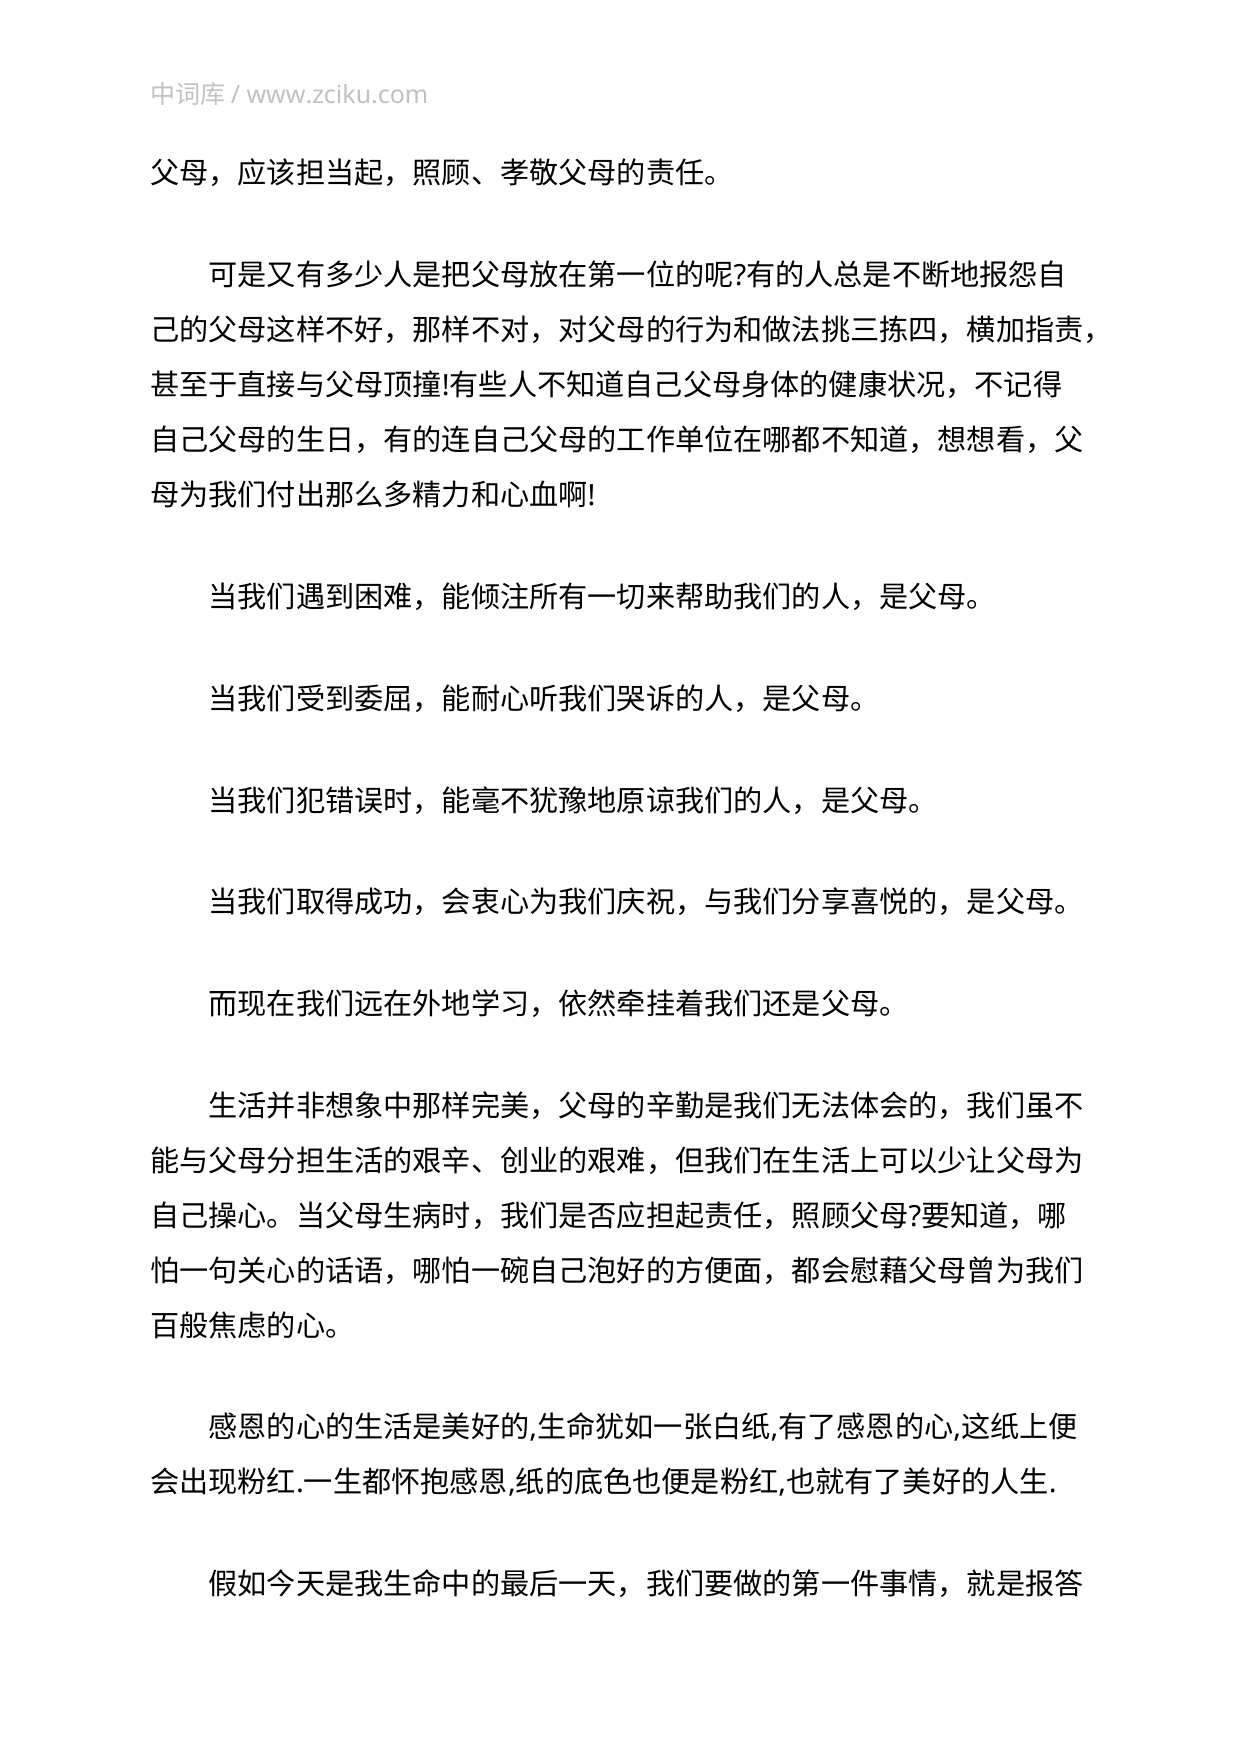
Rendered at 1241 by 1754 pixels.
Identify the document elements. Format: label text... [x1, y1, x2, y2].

text 感恩的心的生活是美好的,生命犹如一张白纸,有了感恩的心,这纸上便会出现粉红.一生都怀抱感恩,纸的底色也便是粉红,也就有了美好的人生. [150, 1404, 1090, 1501]
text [150, 150, 1090, 192]
text 生活并非想象中那样完美，父母的辛勤是我们无法体会的，我们虽不能与父母分担生活的艰辛、创业的艰难，但我们在生活上可以少让父母为自己操心。当父母生病时，我们是否应担起责任，照顾父母?要知道，哪怕一句关心的话语，哪怕一碗自己泡好的方便面，都会慰藉父母曾为我们百般焦虑的心。 [150, 1082, 1090, 1344]
text 当我们取得成功，会衷心为我们庆祝，与我们分享喜悦的，是父母。 [150, 879, 1090, 921]
text 当我们受到委屈，能耐心听我们哭诉的人，是父母。 [150, 675, 1090, 718]
text 当我们犯错误时，能毫不犹豫地原谅我们的人，是父母。 [150, 777, 1090, 819]
text 当我们遇到困难，能倾注所有一切来帮助我们的人，是父母。 [150, 573, 1090, 616]
text 而现在我们远在外地学习，依然牵挂着我们还是父母。 [150, 981, 1090, 1023]
text 可是又有多少人是把父母放在第一位的呢?有的人总是不断地报怨自己的父母这样不好，那样不对，对父母的行为和做法挑三拣四，横加指责，甚至于直接与父母顶撞!有些人不知道自己父母身体的健康状况，不记得自己父母的生日，有的连自己父母的工作单位在哪都不知道，想想看，父母为我们付出那么多精力和心血啊! [150, 252, 1090, 514]
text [150, 1561, 1090, 1603]
